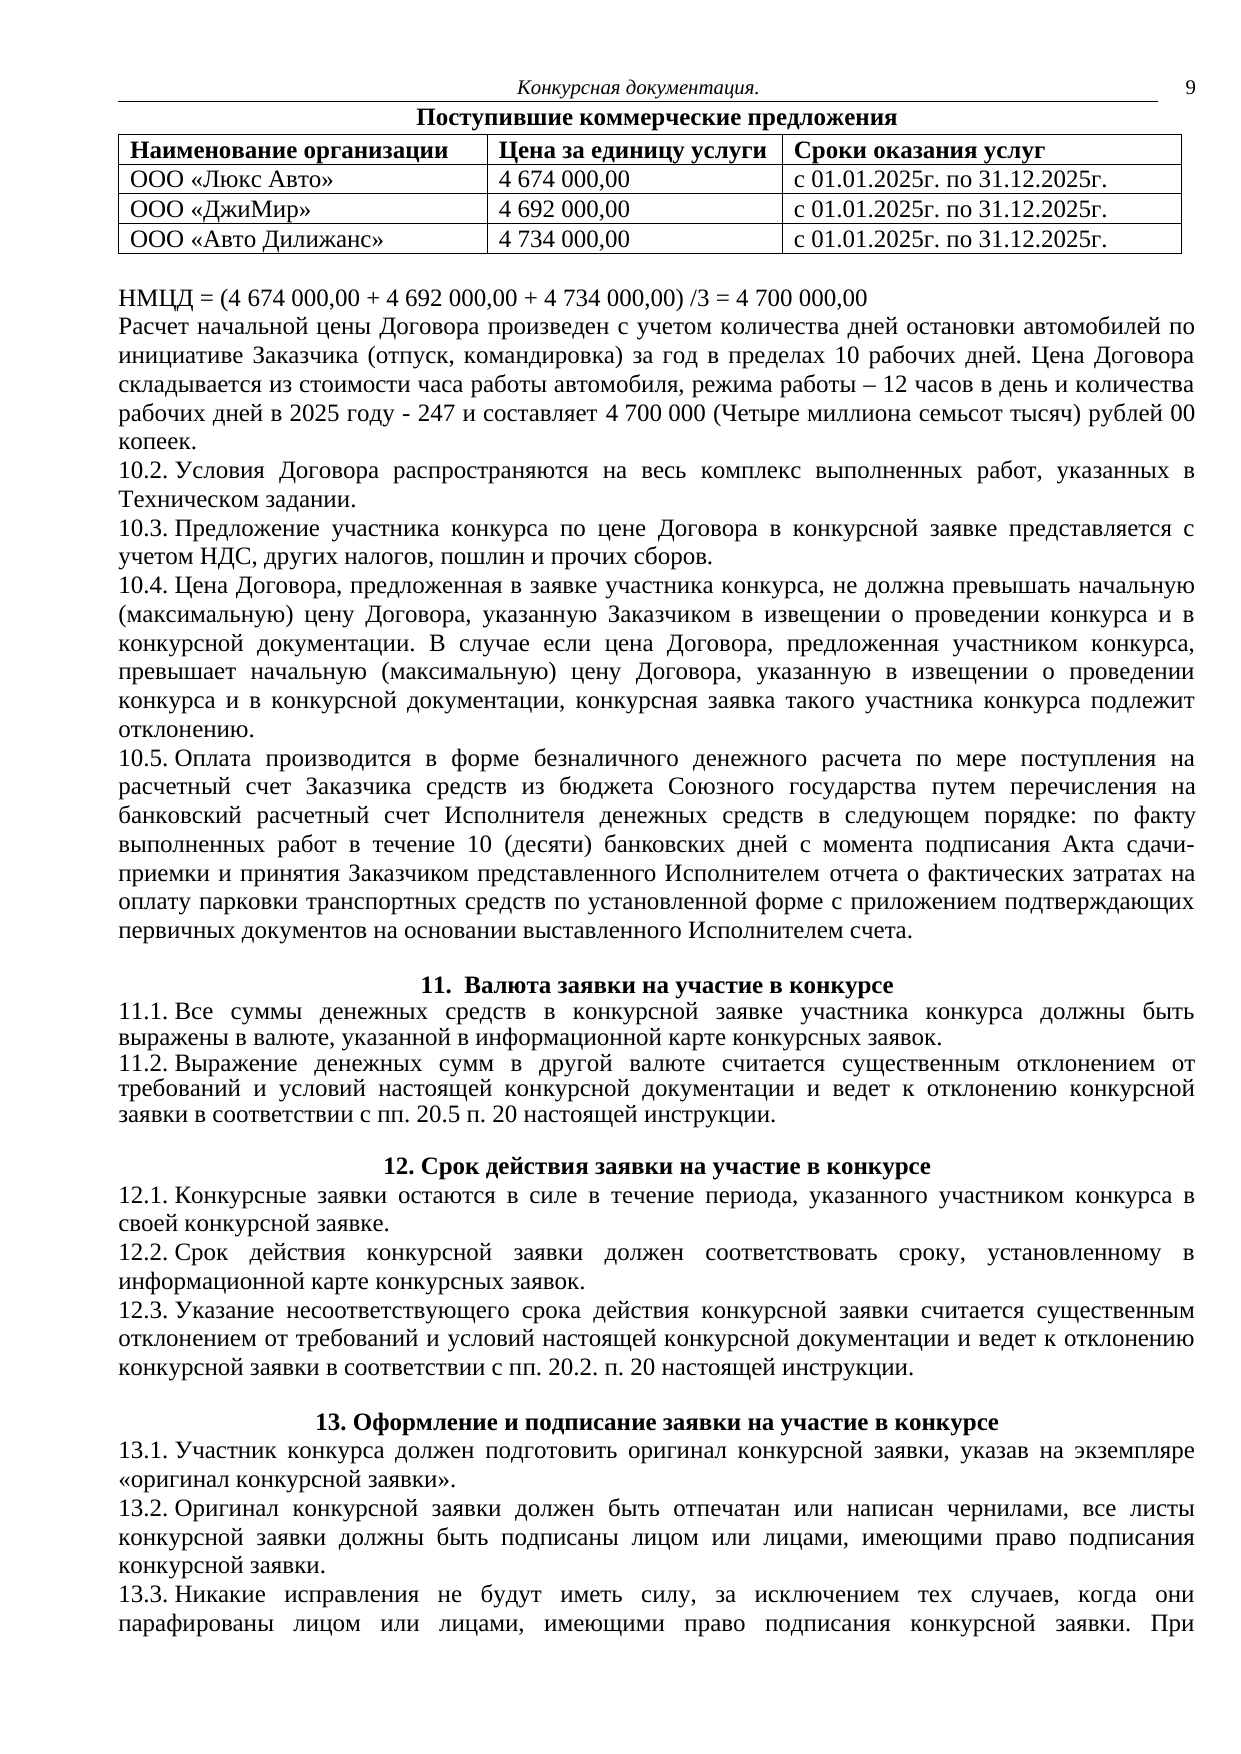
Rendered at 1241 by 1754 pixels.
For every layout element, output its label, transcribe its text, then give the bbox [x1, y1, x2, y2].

table_cell с 01.01.2025г. по 31.12.2025г. [783, 194, 1181, 223]
text 10.2. Условия Договора распространяются на весь комплекс выполненных работ, указанных в Техническом задании. [118, 455, 1196, 513]
table_cell 4 692 000,00 [488, 194, 782, 223]
table_cell 4 734 000,00 [488, 224, 782, 253]
table_cell ООО «Люкс Авто» [119, 165, 487, 193]
table_header Цена за единицу услуги [488, 135, 782, 163]
text 11.1. Все суммы денежных средств в конкурсной заявке участника конкурса должны быть выражены в валюте, указанной в информационной карте конкурсных заявок. [118, 998, 1196, 1050]
text 11. Валюта заявки на участие в конкурсе [118, 973, 1196, 998]
text 10.3. Предложение участника конкурса по цене Договора в конкурсной заявке представляется с учетом НДС, других налогов, пошлин и прочих сборов. [118, 513, 1196, 570]
text 13.1. Участник конкурса должен подготовить оригинал конкурсной заявки, указав на экземпляре «оригинал конкурсной заявки». [118, 1436, 1196, 1493]
text 12.1. Конкурсные заявки остаются в силе в течение периода, указанного участником конкурса в своей конкурсной заявке. [118, 1180, 1196, 1237]
table_header Сроки оказания услуг [783, 135, 1181, 163]
text Поступившие коммерческие предложения [118, 102, 1196, 131]
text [118, 1579, 1196, 1637]
text 13.2. Оригинал конкурсной заявки должен быть отпечатан или написан чернилами, все листы конкурсной заявки должны быть подписаны лицом или лицами, имеющими право подписания конкурсной заявки. [118, 1493, 1196, 1579]
text 13. Оформление и подписание заявки на участие в конкурсе [118, 1410, 1196, 1436]
table_cell с 01.01.2025г. по 31.12.2025г. [783, 165, 1181, 193]
text 12.2. Срок действия конкурсной заявки должен соответствовать сроку, установленному в информационной карте конкурсных заявок. [118, 1237, 1196, 1295]
table_cell ООО «Авто Дилижанс» [119, 224, 487, 253]
text Расчет начальной цены Договора произведен с учетом количества дней остановки автомобилей по инициативе Заказчика (отпуск, командировка) за год в пределах 10 рабочих дней. Цена Договора складывается из стоимости часа работы автомобиля, режима работы – 12 часов в день и количества рабочих дней в 2025 году - 247 и составляет 4 700 000 (Четыре миллиона семьсот тысяч) рублей 00 копеек. [118, 311, 1196, 455]
text 10.4. Цена Договора, предложенная в заявке участника конкурса, не должна превышать начальную (максимальную) цену Договора, указанную Заказчиком в извещении о проведении конкурса и в конкурсной документации. В случае если цена Договора, предложенная участником конкурса, превышает начальную (максимальную) цену Договора, указанную в извещении о проведении конкурса и в конкурсной документации, конкурсная заявка такого участника конкурса подлежит отклонению. [118, 570, 1196, 743]
table_cell 4 674 000,00 [488, 165, 782, 193]
text НМЦД = (4 674 000,00 + 4 692 000,00 + 4 734 000,00) /3 = 4 700 000,00 [118, 283, 1196, 311]
table_cell ООО «ДжиМир» [119, 194, 487, 223]
table_cell с 01.01.2025г. по 31.12.2025г. [783, 224, 1181, 253]
text 12.3. Указание несоответствующего срока действия конкурсной заявки считается существенным отклонением от требований и условий настоящей конкурсной документации и ведет к отклонению конкурсной заявки в соответствии с пп. 20.2. п. 20 настоящей инструкции. [118, 1295, 1196, 1381]
table_header Наименование организации [119, 135, 487, 163]
text 12. Срок действия заявки на участие в конкурсе [118, 1154, 1196, 1180]
text 11.2. Выражение денежных сумм в другой валюте считается существенным отклонением от требований и условий настоящей конкурсной документации и ведет к отклонению конкурсной заявки в соответствии с пп. 20.5 п. 20 настоящей инструкции. [118, 1050, 1196, 1128]
text 10.5. Оплата производится в форме безналичного денежного расчета по мере поступления на расчетный счет Заказчика средств из бюджета Союзного государства путем перечисления на банковский расчетный счет Исполнителя денежных средств в следующем порядке: по факту выполненных работ в течение 10 (десяти) банковских дней с момента подписания Акта сдачи-приемки и принятия Заказчиком представленного Исполнителем отчета о фактических затратах на оплату парковки транспортных средств по установленной форме с приложением подтверждающих первичных документов на основании выставленного Исполнителем счета. [118, 743, 1196, 944]
